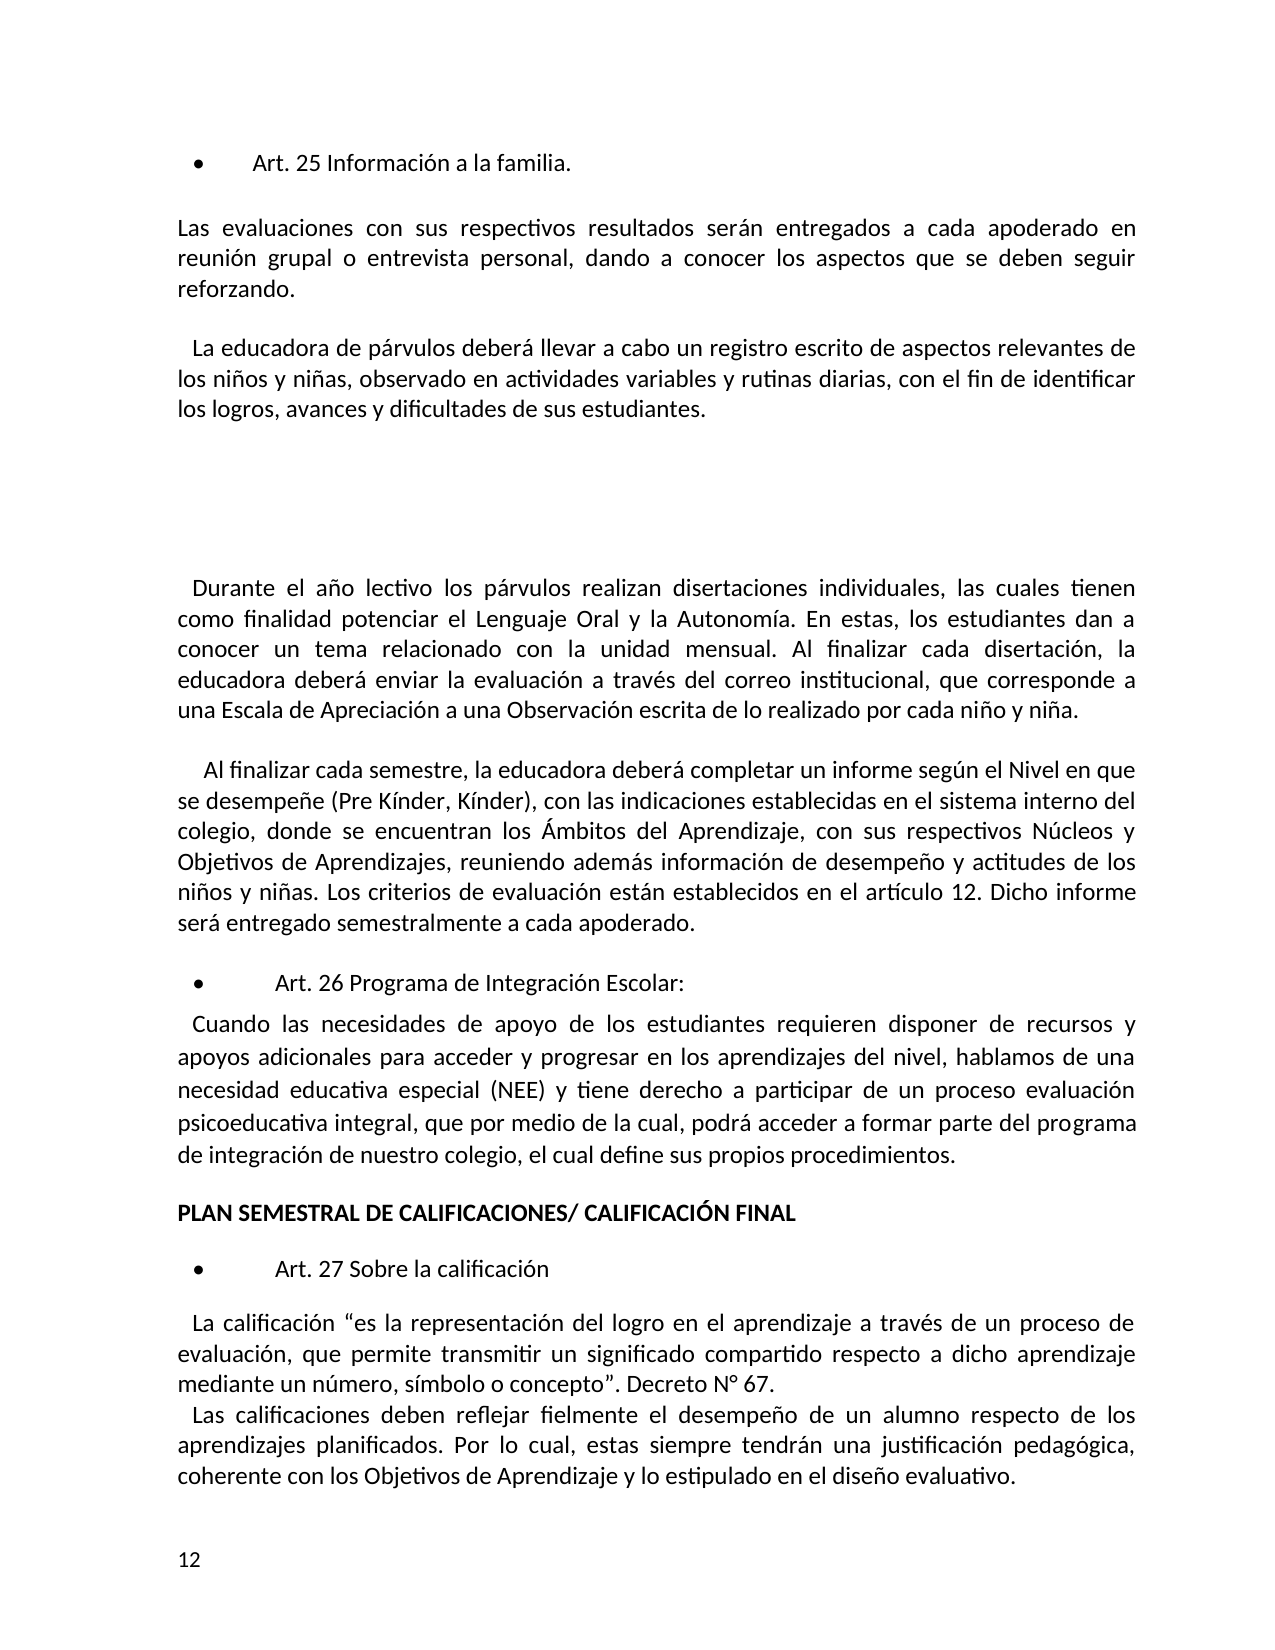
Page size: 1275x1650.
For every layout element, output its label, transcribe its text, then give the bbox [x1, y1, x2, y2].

subtitle Art. 27 Sobre la calificación [177, 1253, 1137, 1283]
subtitle PLAN SEMESTRAL DE CALIFICACIONES/ CALIFICACIÓN FINAL [177, 1197, 1137, 1228]
text Las calificaciones deben reflejar fielmente el desempeño de un alumno respecto de los aprendizajes planificados. Por lo cual, estas siempre tendrán una justificación pedagógica, coherente con los Objetivos de Aprendizaje y lo estipulado en el diseño evaluativo. [177, 1399, 1137, 1490]
text Al finalizar cada semestre, la educadora deberá completar un informe según el Nivel en que se desempeñe (Pre Kínder, Kínder), con las indicaciones establecidas en el sistema interno del colegio, donde se encuentran los Ámbitos del Aprendizaje, con sus respectivos Núcleos y Objetivos de Aprendizajes, reuniendo además información de desempeño y actitudes de los niños y niñas. Los criterios de evaluación están establecidos en el artículo 12. Dicho informe será entregado semestralmente a cada apoderado. [177, 754, 1137, 937]
text Las evaluaciones con sus respectivos resultados serán entregados a cada apoderado en reunión grupal o entrevista personal, dando a conocer los aspectos que se deben seguir reforzando. [177, 212, 1137, 303]
text Cuando las necesidades de apoyo de los estudiantes requieren disponer de recursos y apoyos adicionales para acceder y progresar en los aprendizajes del nivel, hablamos de una necesidad educativa especial (NEE) y tiene derecho a participar de un proceso evaluación psicoeducativa integral, que por medio de la cual, podrá acceder a formar parte del programa de integración de nuestro colegio, el cual define sus propios procedimientos. [177, 1008, 1137, 1170]
text La calificación “es la representación del logro en el aprendizaje a través de un proceso de evaluación, que permite transmitir un significado compartido respecto a dicho aprendizaje mediante un número, símbolo o concepto”. Decreto N° 67. [177, 1307, 1137, 1399]
text La educadora de párvulos deberá llevar a cabo un registro escrito de aspectos relevantes de los niños y niñas, observado en actividades variables y rutinas diarias, con el fin de identificar los logros, avances y dificultades de sus estudiantes. [177, 332, 1137, 424]
subtitle Art. 26 Programa de Integración Escolar: [177, 967, 1137, 997]
subtitle Art. 25 Información a la familia. [177, 148, 1137, 178]
text Durante el año lectivo los párvulos realizan disertaciones individuales, las cuales tienen como finalidad potenciar el Lenguaje Oral y la Autonomía. En estas, los estudiantes dan a conocer un tema relacionado con la unidad mensual. Al finalizar cada disertación, la educadora deberá enviar la evaluación a través del correo institucional, que corresponde a una Escala de Apreciación a una Observación escrita de lo realizado por cada niño y niña. [177, 573, 1137, 725]
